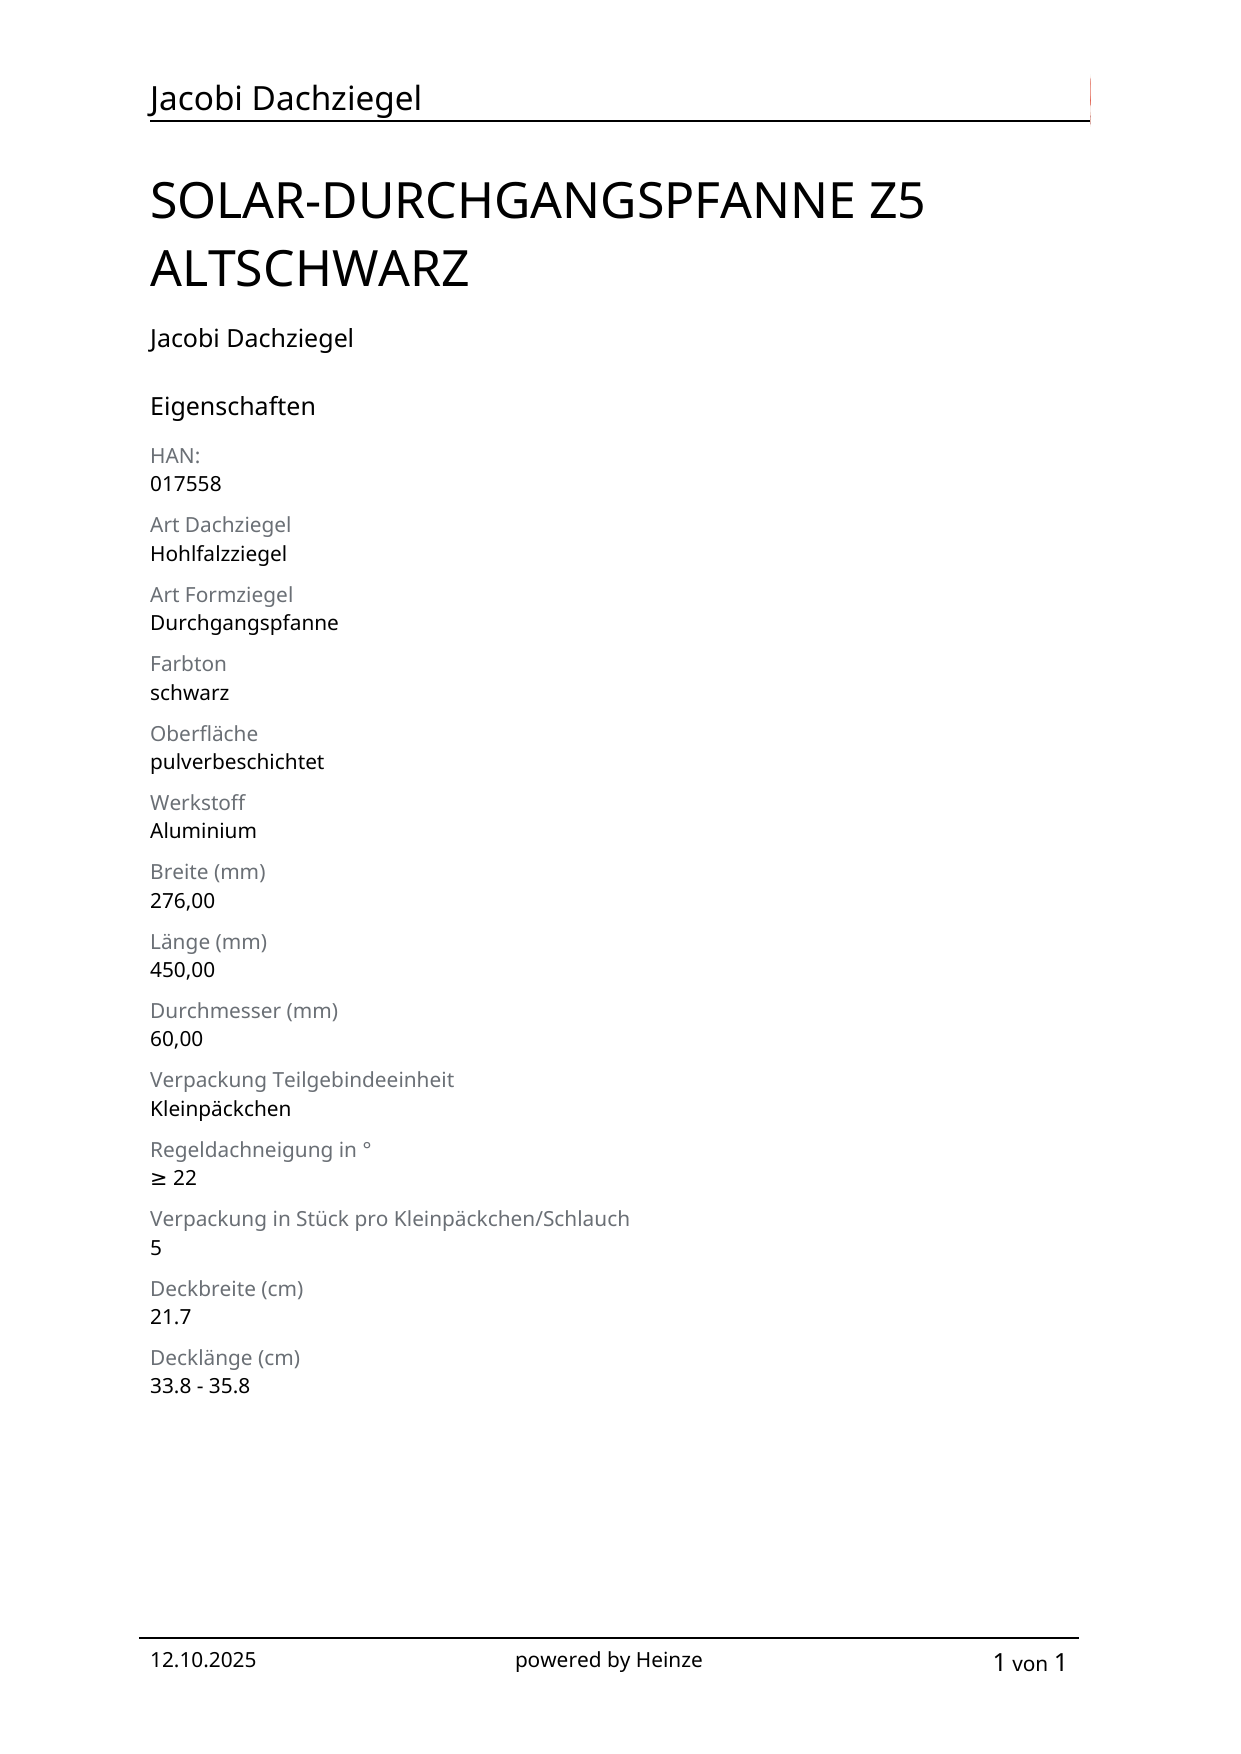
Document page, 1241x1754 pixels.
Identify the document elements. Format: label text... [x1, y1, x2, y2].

text schwarz [150, 678, 1090, 706]
text Länge (mm) [150, 927, 1090, 955]
text pulverbeschichtet [150, 747, 1090, 776]
text Verpackung in Stück pro Kleinpäckchen/Schlauch [150, 1204, 1090, 1233]
text Farbton [150, 649, 1090, 678]
text ≥ 22 [150, 1163, 1090, 1192]
text Hohlfalzziegel [150, 539, 1090, 567]
text Eigenschaften [150, 388, 1090, 422]
text Art Dachziegel [150, 511, 1090, 539]
text Oberfläche [150, 719, 1090, 747]
text Kleinpäckchen [150, 1094, 1090, 1122]
text Regeldachneigung in ° [150, 1135, 1090, 1163]
text HAN: [150, 441, 1090, 469]
text SOLAR-DURCHGANGSPFANNE Z5 ALTSCHWARZ [150, 165, 1090, 301]
text 21.7 [150, 1302, 1090, 1331]
text Decklänge (cm) [150, 1343, 1090, 1371]
text 33.8 - 35.8 [150, 1371, 1090, 1400]
text 450,00 [150, 955, 1090, 984]
text Werkstoff [150, 788, 1090, 816]
text Deckbreite (cm) [150, 1274, 1090, 1302]
text 017558 [150, 469, 1090, 498]
text Jacobi Dachziegel [150, 320, 1090, 354]
text 60,00 [150, 1024, 1090, 1053]
text Durchmesser (mm) [150, 996, 1090, 1024]
text Breite (mm) [150, 857, 1090, 886]
text Aluminium [150, 816, 1090, 845]
text Art Formziegel [150, 580, 1090, 608]
text 5 [150, 1233, 1090, 1261]
text Durchgangspfanne [150, 608, 1090, 637]
text 276,00 [150, 886, 1090, 914]
text Verpackung Teilgebindeeinheit [150, 1066, 1090, 1094]
